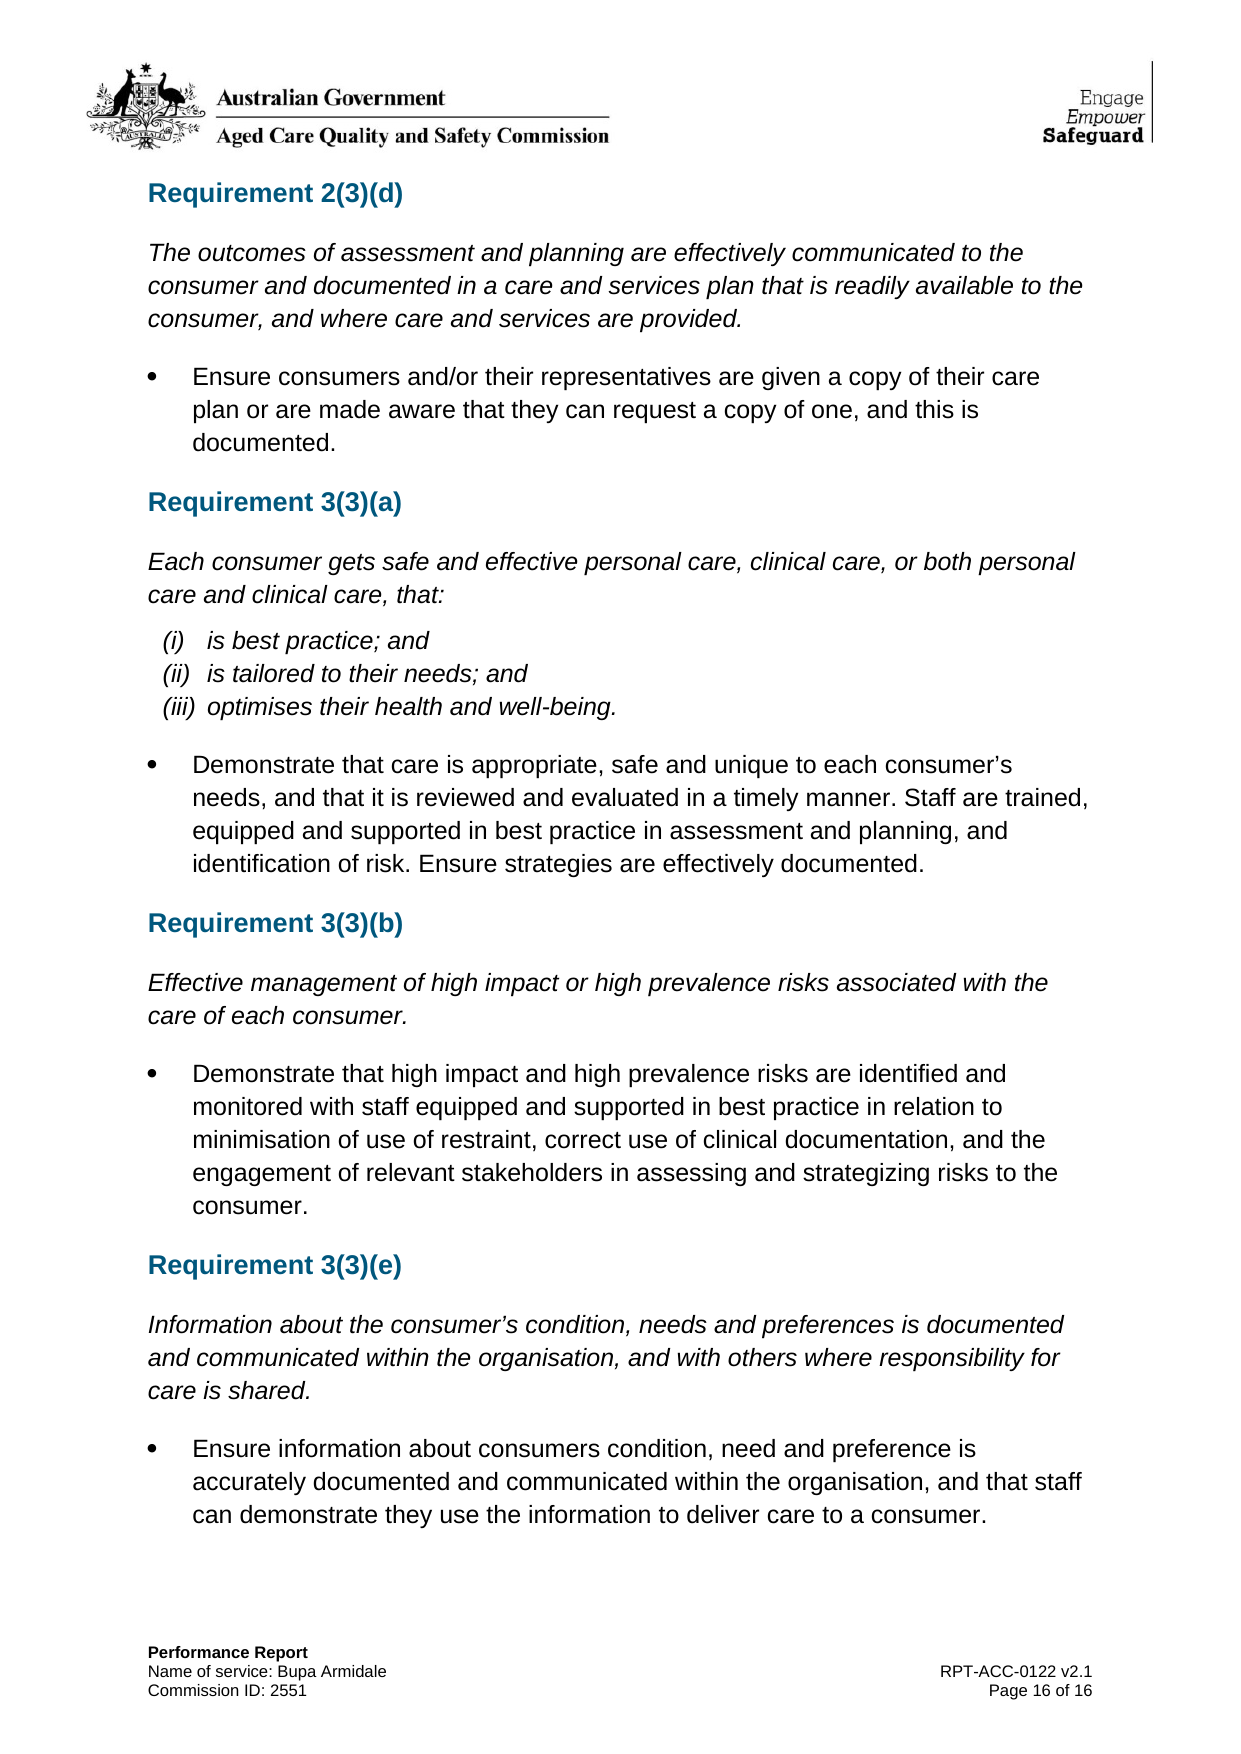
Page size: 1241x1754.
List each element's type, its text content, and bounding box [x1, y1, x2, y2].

subtitle Requirement 2(3)(d) [148, 177, 1092, 208]
subtitle Requirement 3(3)(a) [148, 486, 1092, 518]
list is best practice; and [162, 626, 1092, 654]
text Information about the consumer’s condition, needs and preferences is documented and communicated within the organisation, and with others where responsibility for care is shared. [148, 1310, 1092, 1405]
subtitle Requirement 3(3)(e) [148, 1249, 1092, 1281]
list optimises their health and well-being. [162, 692, 1092, 721]
subtitle Requirement 3(3)(b) [148, 907, 1092, 938]
list is tailored to their needs; and [162, 659, 1092, 688]
text The outcomes of assessment and planning are effectively communicated to the consumer and documented in a care and services plan that is readily available to the consumer, and where care and services are provided. [148, 238, 1092, 333]
list Demonstrate that care is appropriate, safe and unique to each consumer’s needs, and that it is reviewed and evaluated in a timely manner. Staff are trained, equipped and supported in best practice in assessment and planning, and identification of risk. Ensure strategies are effectively documented. [148, 750, 1092, 878]
text Each consumer gets safe and effective personal care, clinical care, or both personal care and clinical care, that: [148, 547, 1092, 609]
list Demonstrate that high impact and high prevalence risks are identified and monitored with staff equipped and supported in best practice in relation to minimisation of use of restraint, correct use of clinical documentation, and the engagement of relevant stakeholders in assessing and strategizing risks to the consumer. [148, 1059, 1092, 1220]
text Effective management of high impact or high prevalence risks associated with the care of each consumer. [148, 968, 1092, 1030]
list Ensure information about consumers condition, need and preference is accurately documented and communicated within the organisation, and that staff can demonstrate they use the information to deliver care to a consumer. [148, 1434, 1092, 1529]
list Ensure consumers and/or their representatives are given a copy of their care plan or are made aware that they can request a copy of one, and this is documented. [148, 362, 1092, 457]
picture [0, 1, 1241, 171]
